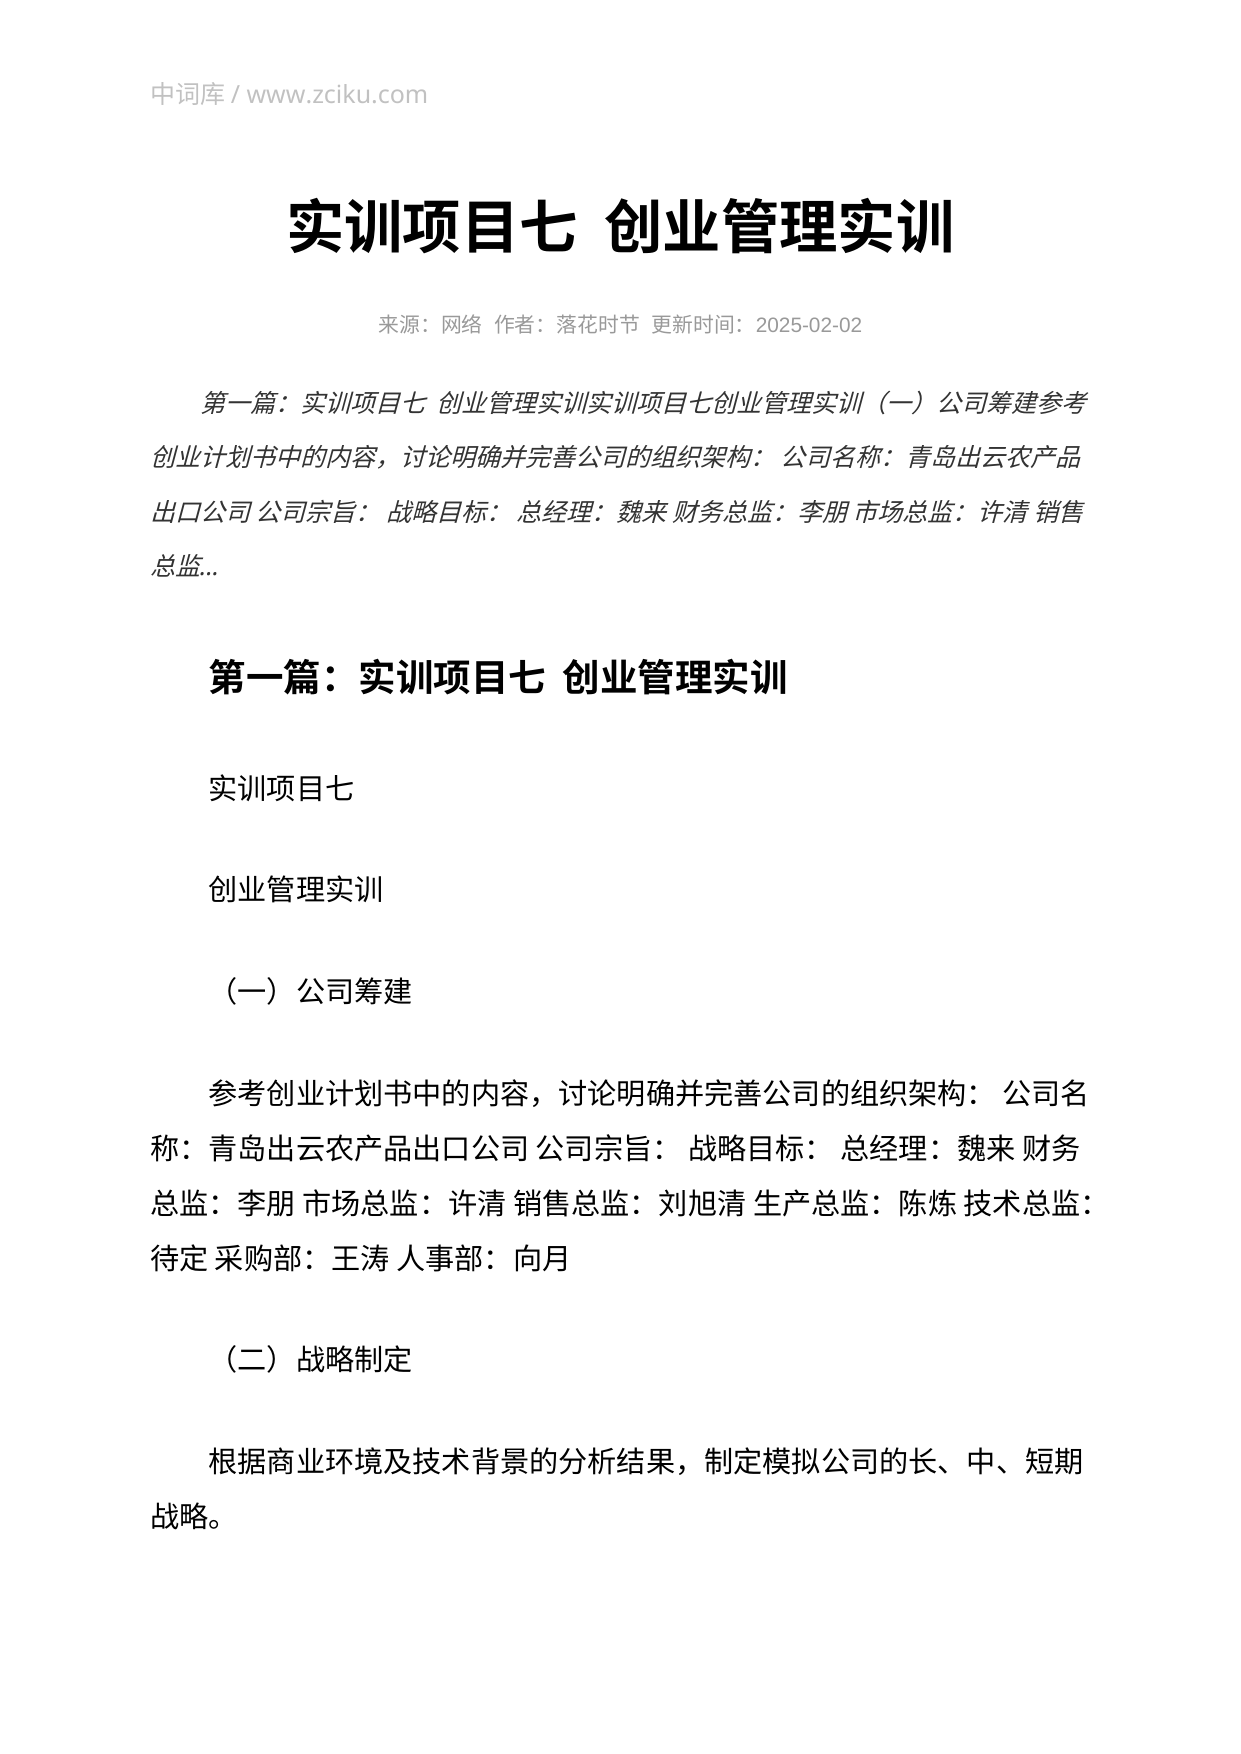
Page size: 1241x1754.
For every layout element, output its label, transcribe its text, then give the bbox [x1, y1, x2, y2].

text 第一篇：实训项目七 创业管理实训实训项目七创业管理实训（一）公司筹建参考创业计划书中的内容，讨论明确并完善公司的组织架构： 公司名称：青岛出云农产品出口公司 公司宗旨： 战略目标： 总经理：魏来 财务总监：李朋 市场总监：许清 销售总监... [150, 383, 1090, 583]
text （一）公司筹建 [150, 969, 1090, 1011]
text 创业管理实训 [150, 867, 1090, 909]
text 第一篇：实训项目七 创业管理实训 [150, 648, 1090, 702]
text （二）战略制定 [150, 1337, 1090, 1379]
text 来源：网络 作者：落花时节 更新时间：2025-02-02 [150, 313, 1090, 337]
text 参考创业计划书中的内容，讨论明确并完善公司的组织架构： 公司名称：青岛出云农产品出口公司 公司宗旨： 战略目标： 总经理：魏来 财务总监：李朋 市场总监：许清 销售总监：刘旭清 生产总监：陈炼 技术总监：待定 采购部：王涛 人事部：向月 [150, 1071, 1090, 1277]
text 实训项目七 [150, 765, 1090, 807]
text 根据商业环境及技术背景的分析结果，制定模拟公司的长、中、短期战略。 [150, 1439, 1090, 1536]
subtitle 实训项目七 创业管理实训 [150, 181, 1090, 266]
